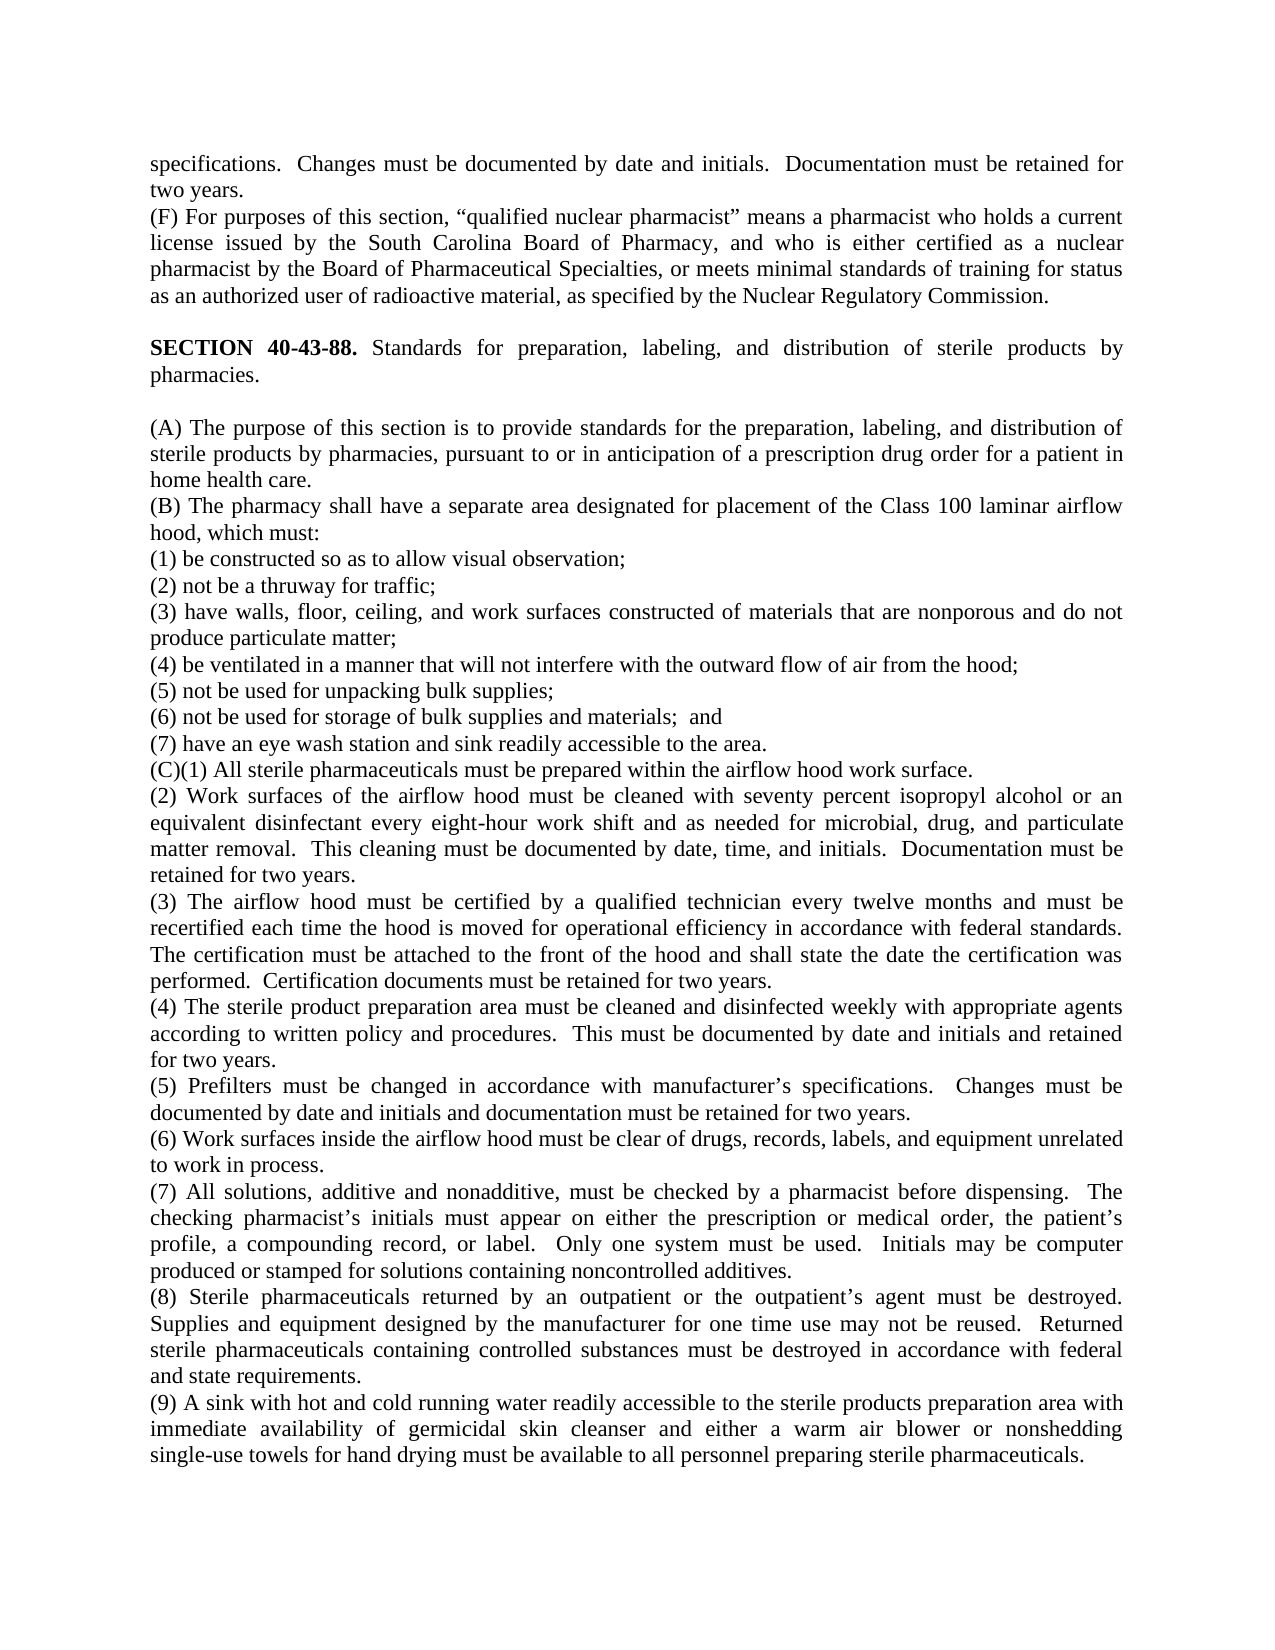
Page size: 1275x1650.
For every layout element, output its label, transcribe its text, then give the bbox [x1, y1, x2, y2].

text (6) Work surfaces inside the airflow hood must be clear of drugs, records, labels, and equipment unrelated to work in process. [150, 1125, 1125, 1178]
text (5) not be used for unpacking bulk supplies; [150, 677, 1125, 703]
text (4) be ventilated in a manner that will not interfere with the outward flow of air from the hood; [150, 651, 1125, 677]
text (1) be constructed so as to allow visual observation; [150, 545, 1125, 572]
text (7) have an eye wash station and sink readily accessible to the area. [150, 730, 1125, 756]
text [150, 150, 1125, 203]
text (F) For purposes of this section, “qualified nuclear pharmacist” means a pharmacist who holds a current license issued by the South Carolina Board of Pharmacy, and who is either certified as a nuclear pharmacist by the Board of Pharmaceutical Specialties, or meets minimal standards of training for status as an authorized user of radioactive material, as specified by the Nuclear Regulatory Commission. [150, 203, 1125, 308]
text (C)(1) All sterile pharmaceuticals must be prepared within the airflow hood work surface. [150, 756, 1125, 782]
text (7) All solutions, additive and nonadditive, must be checked by a pharmacist before dispensing. The checking pharmacist’s initials must appear on either the prescription or medical order, the patient’s profile, a compounding record, or label. Only one system must be used. Initials may be computer produced or stamped for solutions containing noncontrolled additives. [150, 1178, 1125, 1283]
text (3) have walls, floor, ceiling, and work surfaces constructed of materials that are nonporous and do not produce particulate matter; [150, 598, 1125, 651]
text (3) The airflow hood must be certified by a qualified technician every twelve months and must be recertified each time the hood is moved for operational efficiency in accordance with federal standards. The certification must be attached to the front of the hood and shall state the date the certification was performed. Certification documents must be retained for two years. [150, 888, 1125, 993]
text (5) Prefilters must be changed in accordance with manufacturer’s specifications. Changes must be documented by date and initials and documentation must be retained for two years. [150, 1072, 1125, 1125]
text SECTION 40-43-88. Standards for preparation, labeling, and distribution of sterile products by pharmacies. [150, 334, 1125, 387]
text (4) The sterile product preparation area must be cleaned and disinfected weekly with appropriate agents according to written policy and procedures. This must be documented by date and initials and retained for two years. [150, 993, 1125, 1072]
text (B) The pharmacy shall have a separate area designated for placement of the Class 100 laminar airflow hood, which must: [150, 493, 1125, 545]
text (2) not be a thruway for traffic; [150, 572, 1125, 598]
text (8) Sterile pharmaceuticals returned by an outpatient or the outpatient’s agent must be destroyed. Supplies and equipment designed by the manufacturer for one time use may not be reused. Returned sterile pharmaceuticals containing controlled substances must be destroyed in accordance with federal and state requirements. [150, 1283, 1125, 1389]
text (6) not be used for storage of bulk supplies and materials; and [150, 703, 1125, 730]
text (A) The purpose of this section is to provide standards for the preparation, labeling, and distribution of sterile products by pharmacies, pursuant to or in anticipation of a prescription drug order for a patient in home health care. [150, 413, 1125, 493]
text (2) Work surfaces of the airflow hood must be cleaned with seventy percent isopropyl alcohol or an equivalent disinfectant every eight-hour work shift and as needed for microbial, drug, and particulate matter removal. This cleaning must be documented by date, time, and initials. Documentation must be retained for two years. [150, 782, 1125, 888]
text (9) A sink with hot and cold running water readily accessible to the sterile products preparation area with immediate availability of germicidal skin cleanser and either a warm air blower or nonshedding single-use towels for hand drying must be available to all personnel preparing sterile pharmaceuticals. [150, 1389, 1125, 1468]
